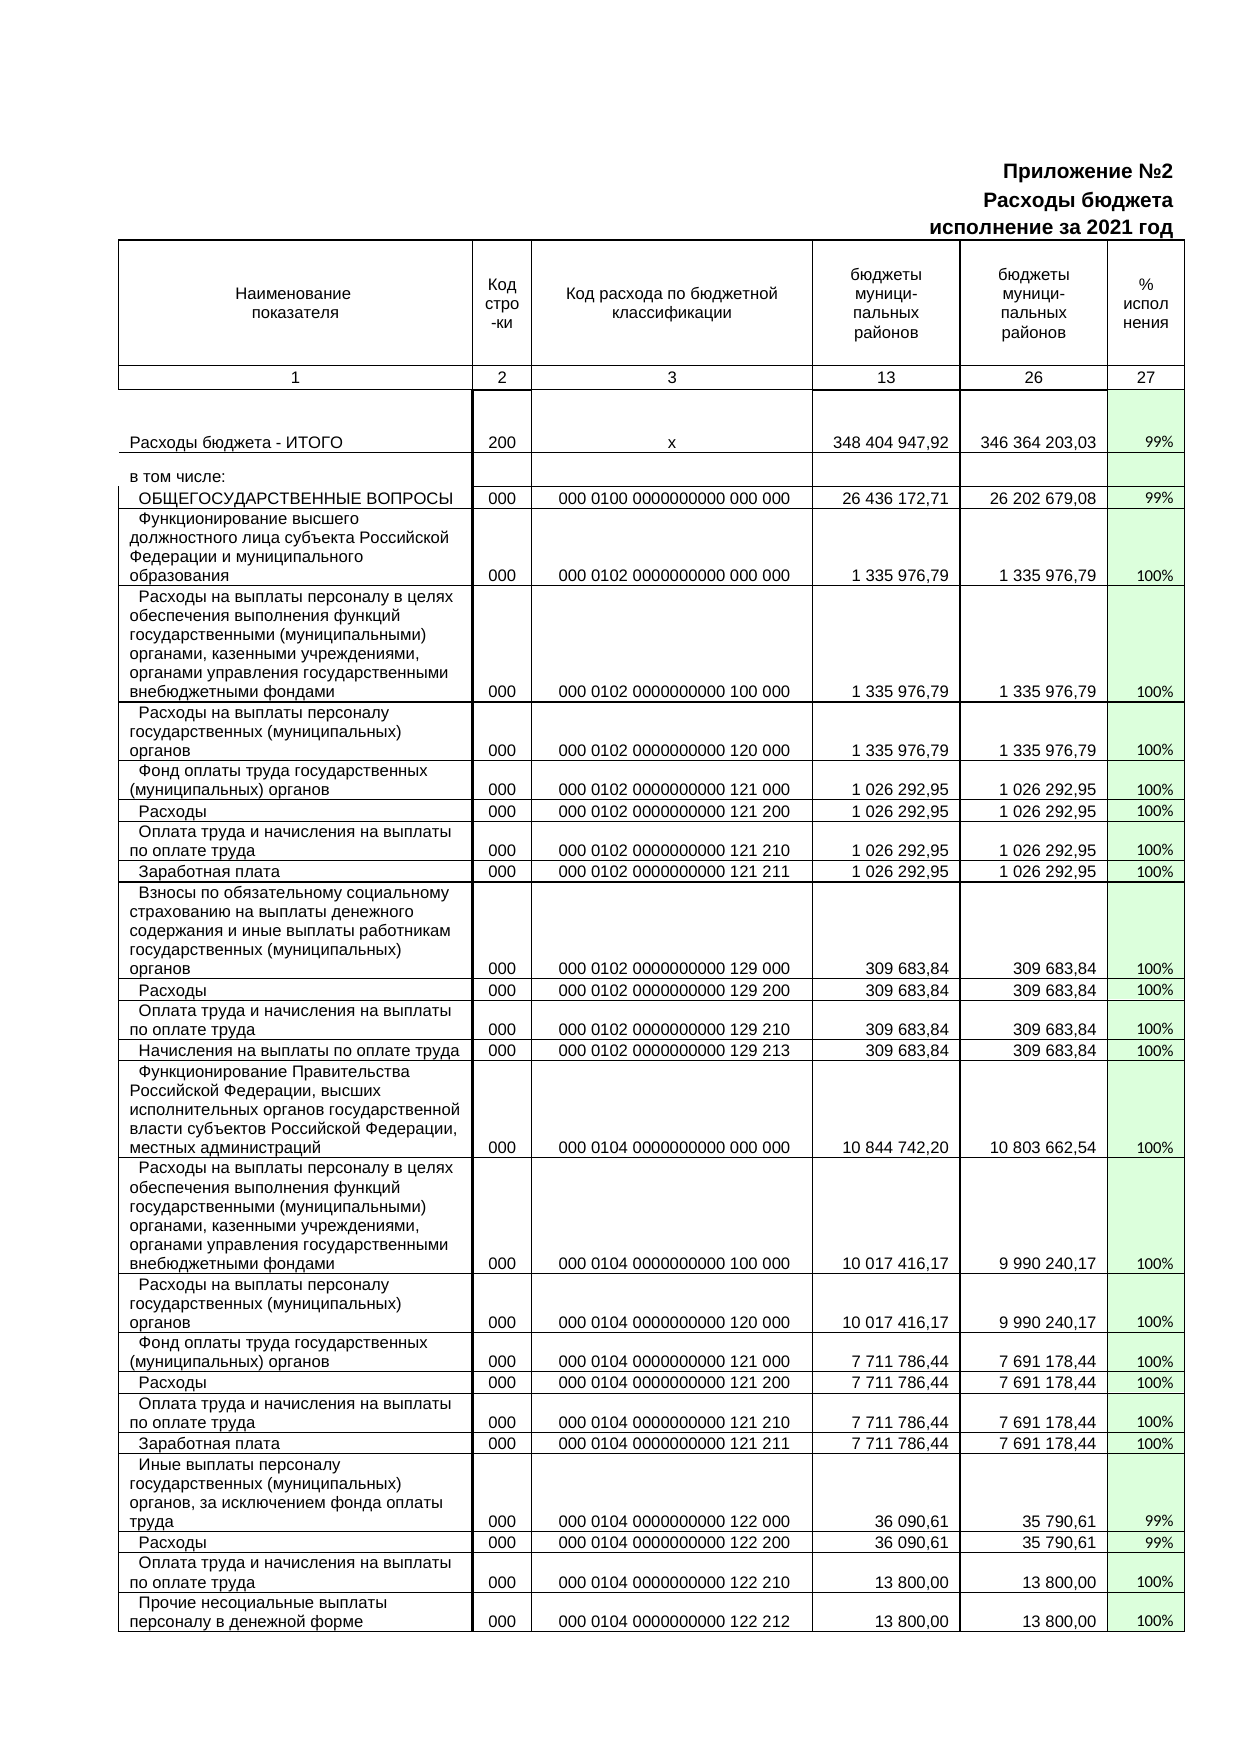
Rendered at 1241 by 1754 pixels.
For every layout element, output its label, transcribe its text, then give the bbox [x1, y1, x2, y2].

table_cell 7 691 178,44 [961, 1372, 1107, 1392]
table_cell 000 [474, 1158, 531, 1273]
table_cell исполнение за 2021 год [118, 212, 1184, 239]
table_cell 1 026 292,95 [813, 822, 959, 860]
table_cell 000 [474, 487, 531, 508]
table_cell 1 335 976,79 [813, 509, 959, 585]
table_cell 1 026 292,95 [813, 761, 959, 799]
table_cell Оплата труда и начисления на выплаты по оплате труда [119, 1001, 471, 1039]
table_cell 309 683,84 [961, 883, 1107, 978]
table_cell Расходы [119, 1372, 471, 1392]
table_cell 309 683,84 [961, 979, 1107, 999]
table_cell бюджеты муници- пальных районов [813, 241, 959, 365]
table_cell 100% [1108, 761, 1184, 799]
table_cell 26 436 172,71 [813, 487, 959, 508]
table_cell 35 790,61 [961, 1454, 1107, 1531]
table_cell 000 0104 0000000000 121 000 [532, 1333, 812, 1371]
table_cell 100% [1108, 800, 1184, 821]
table_cell 100% [1108, 1001, 1184, 1039]
table_cell 000 0104 0000000000 122 210 [532, 1553, 812, 1592]
table_cell 000 [474, 1433, 531, 1453]
table_cell ОБЩЕГОСУДАРСТВЕННЫЕ ВОПРОСЫ [119, 486, 471, 508]
table_cell 9 990 240,17 [961, 1274, 1107, 1332]
table_cell 000 0100 0000000000 000 000 [532, 487, 812, 508]
table_cell Прочие несоциальные выплаты персоналу в денежной форме [119, 1593, 471, 1631]
table_cell 000 [474, 1394, 531, 1432]
table_cell Расходы бюджета [118, 183, 1184, 212]
table_cell 000 0104 0000000000 000 000 [532, 1061, 812, 1157]
table_cell 309 683,84 [813, 1040, 959, 1060]
table_cell 000 [474, 1372, 531, 1392]
table_cell 000 0102 0000000000 121 210 [532, 822, 812, 860]
table_cell 35 790,61 [961, 1532, 1107, 1552]
table_cell 1 026 292,95 [961, 822, 1107, 860]
table_cell 1 [119, 366, 472, 389]
table_cell 13 800,00 [813, 1553, 959, 1592]
table_cell 000 [474, 586, 531, 701]
table_cell 000 [474, 800, 531, 821]
table_cell 000 [474, 1274, 531, 1332]
table_cell 100% [1108, 703, 1184, 760]
table_cell [813, 453, 959, 486]
table_header Приложение №2 [118, 152, 1184, 183]
table_cell 99% [1108, 390, 1184, 452]
table_cell 309 683,84 [813, 979, 959, 999]
table_cell [961, 453, 1107, 486]
table_cell 000 [474, 979, 531, 999]
table_cell 3 [532, 366, 812, 389]
table_cell 000 [474, 509, 531, 585]
table_cell 9 990 240,17 [961, 1158, 1107, 1273]
table_cell 13 800,00 [961, 1553, 1107, 1592]
table_cell 000 [474, 761, 531, 799]
table_cell 26 202 679,08 [961, 487, 1107, 508]
table_cell Заработная плата [119, 861, 471, 881]
table_cell 000 0104 0000000000 121 210 [532, 1394, 812, 1432]
table_cell 26 [961, 366, 1107, 389]
table_cell 000 0102 0000000000 121 000 [532, 761, 812, 799]
table_cell 10 844 742,20 [813, 1061, 959, 1157]
table_cell Оплата труда и начисления на выплаты по оплате труда [119, 1394, 471, 1432]
table_cell х [532, 390, 812, 452]
table_cell Функционирование высшего должностного лица субъекта Российской Федерации и муниципального образования [119, 509, 471, 585]
table_cell Оплата труда и начисления на выплаты по оплате труда [119, 1553, 471, 1592]
table_cell 1 335 976,79 [813, 586, 959, 701]
table_cell 000 0104 0000000000 120 000 [532, 1274, 812, 1332]
table_cell 100% [1108, 883, 1184, 978]
table_cell 100% [1108, 1333, 1184, 1371]
table_cell Взносы по обязательному социальному страхованию на выплаты денежного содержания и иные выплаты работникам государственных (муниципальных) органов [119, 883, 471, 978]
table_cell Расходы [119, 1532, 471, 1552]
table_cell 100% [1108, 1394, 1184, 1432]
table_cell 000 0102 0000000000 129 200 [532, 979, 812, 999]
table_cell 1 026 292,95 [961, 861, 1107, 881]
table_cell 36 090,61 [813, 1454, 959, 1531]
table_cell 000 0102 0000000000 129 000 [532, 883, 812, 978]
table_cell 100% [1108, 1061, 1184, 1157]
table_cell 100% [1108, 1433, 1184, 1453]
table_cell 36 090,61 [813, 1532, 959, 1552]
table_cell 348 404 947,92 [813, 391, 959, 452]
table_cell 100% [1108, 509, 1184, 585]
table_cell 7 711 786,44 [813, 1433, 959, 1453]
table_cell 99% [1108, 1532, 1184, 1552]
table_cell 100% [1108, 1040, 1184, 1060]
table_cell 7 711 786,44 [813, 1333, 959, 1371]
table_cell 13 [813, 366, 959, 389]
table_cell 7 711 786,44 [813, 1394, 959, 1432]
table_cell 000 [474, 1061, 531, 1157]
table_cell Расходы на выплаты персоналу государственных (муниципальных) органов [119, 1274, 471, 1332]
table_cell Расходы на выплаты персоналу в целях обеспечения выполнения функций государственными (муниципальными) органами, казенными учреждениями, органами управления государственными внебюджетными фондами [119, 1158, 471, 1273]
table_cell 000 0104 0000000000 122 200 [532, 1532, 812, 1552]
table_cell Фонд оплаты труда государственных (муниципальных) органов [119, 1333, 471, 1371]
table_cell 000 0102 0000000000 120 000 [532, 703, 812, 760]
table_cell 000 0104 0000000000 122 212 [532, 1593, 812, 1631]
table_cell 13 800,00 [961, 1593, 1107, 1631]
table_cell 309 683,84 [961, 1040, 1107, 1060]
table_cell 7 691 178,44 [961, 1394, 1107, 1432]
table_cell Расходы [119, 979, 471, 999]
table_cell 100% [1108, 979, 1184, 999]
table_cell Начисления на выплаты по оплате труда [119, 1040, 471, 1060]
table_cell 000 0104 0000000000 121 211 [532, 1433, 812, 1453]
table_cell [532, 453, 812, 486]
table_cell 1 335 976,79 [961, 509, 1107, 585]
table_cell Код расхода по бюджетной классификации [532, 241, 812, 365]
table_cell 100% [1108, 822, 1184, 860]
table_cell 000 0102 0000000000 129 213 [532, 1040, 812, 1060]
table_cell Оплата труда и начисления на выплаты по оплате труда [119, 822, 471, 860]
table_cell 1 335 976,79 [961, 586, 1107, 701]
table_cell 000 [474, 1454, 531, 1531]
table_cell 1 335 976,79 [813, 703, 959, 760]
table_cell Расходы бюджета - ИТОГО [118, 390, 471, 452]
table_cell 000 [474, 1593, 531, 1631]
table_cell 000 [474, 1001, 531, 1039]
table_cell 000 [474, 703, 531, 760]
table_cell 100% [1108, 1158, 1184, 1273]
table_cell 000 0102 0000000000 000 000 [532, 509, 812, 585]
table_cell 200 [474, 391, 531, 452]
table_cell 000 [474, 883, 531, 978]
table_cell 000 0104 0000000000 121 200 [532, 1372, 812, 1392]
table_cell 100% [1108, 1372, 1184, 1392]
table_cell 309 683,84 [813, 1001, 959, 1039]
table_cell 7 711 786,44 [813, 1372, 959, 1392]
table_cell Иные выплаты персоналу государственных (муниципальных) органов, за исключением фонда оплаты труда [119, 1454, 471, 1531]
table_cell 000 0104 0000000000 100 000 [532, 1158, 812, 1273]
table_cell 000 0102 0000000000 121 200 [532, 800, 812, 821]
table_cell 10 017 416,17 [813, 1158, 959, 1273]
table_cell 000 0102 0000000000 121 211 [532, 861, 812, 881]
table_cell в том числе: [118, 452, 471, 486]
table_cell Заработная плата [119, 1433, 471, 1453]
table_cell 000 0104 0000000000 122 000 [532, 1454, 812, 1531]
table_cell 309 683,84 [813, 883, 959, 978]
table_cell 000 [474, 822, 531, 860]
table_cell Функционирование Правительства Российской Федерации, высших исполнительных органов государственной власти субъектов Российской Федерации, местных администраций [119, 1061, 471, 1157]
table_cell [474, 453, 531, 486]
table_cell 1 026 292,95 [813, 861, 959, 881]
table_cell 100% [1108, 861, 1184, 881]
table_cell 000 [474, 1333, 531, 1371]
table_cell 100% [1108, 1274, 1184, 1332]
table_cell 1 026 292,95 [961, 761, 1107, 799]
table_cell 000 [474, 1532, 531, 1552]
table_cell 10 017 416,17 [813, 1274, 959, 1332]
table_cell 100% [1108, 1553, 1184, 1592]
table_cell 1 026 292,95 [813, 800, 959, 821]
table_cell 10 803 662,54 [961, 1061, 1107, 1157]
table_cell 000 [474, 1040, 531, 1060]
table_cell 1 335 976,79 [961, 703, 1107, 760]
table_cell Расходы на выплаты персоналу государственных (муниципальных) органов [119, 703, 471, 760]
table_cell 99% [1108, 487, 1184, 508]
table_cell 13 800,00 [813, 1593, 959, 1631]
table_cell 7 691 178,44 [961, 1333, 1107, 1371]
table_cell Код стро-ки [473, 241, 531, 365]
table_cell 2 [473, 366, 531, 389]
table_cell [1108, 453, 1184, 486]
table_cell Фонд оплаты труда государственных (муниципальных) органов [119, 761, 471, 799]
table_cell 000 [474, 861, 531, 881]
table_cell Наименование показателя [119, 241, 472, 365]
table_cell 7 691 178,44 [961, 1433, 1107, 1453]
table_cell 100% [1108, 1593, 1184, 1631]
table_cell 1 026 292,95 [961, 800, 1107, 821]
table_cell 99% [1108, 1454, 1184, 1531]
table_cell 000 0102 0000000000 129 210 [532, 1001, 812, 1039]
table_cell 100% [1108, 586, 1184, 701]
table_cell 000 [474, 1553, 531, 1592]
table_cell бюджеты муници- пальных районов [961, 241, 1107, 365]
table_cell % исполнения [1108, 241, 1184, 365]
table_cell 309 683,84 [961, 1001, 1107, 1039]
table_cell 000 0102 0000000000 100 000 [532, 586, 812, 701]
table_cell Расходы на выплаты персоналу в целях обеспечения выполнения функций государственными (муниципальными) органами, казенными учреждениями, органами управления государственными внебюджетными фондами [119, 586, 471, 701]
table_cell 346 364 203,03 [961, 391, 1107, 452]
table_cell 27 [1108, 366, 1184, 389]
table_cell Расходы [119, 800, 471, 821]
